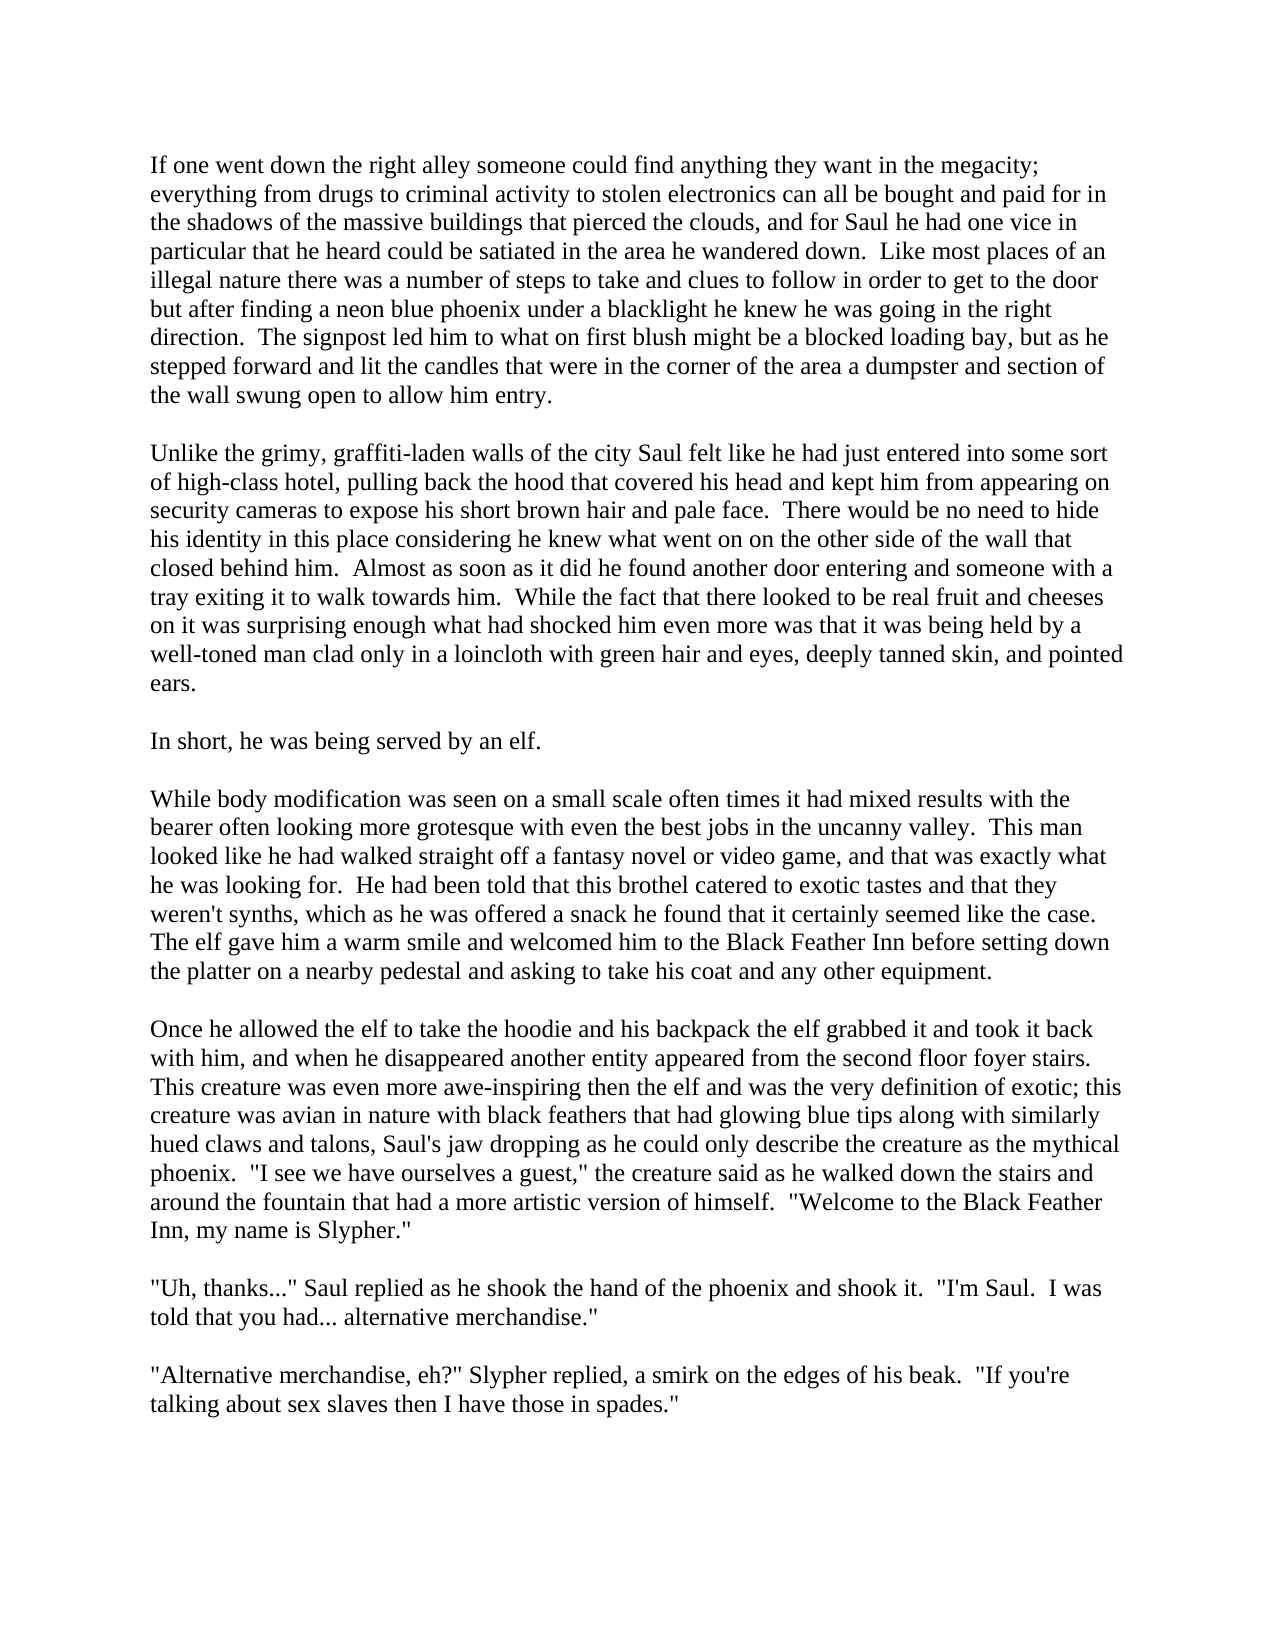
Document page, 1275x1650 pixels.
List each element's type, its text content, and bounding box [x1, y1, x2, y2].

text "Uh, thanks..." Saul replied as he shook the hand of the phoenix and shook it. "I'm Saul. I was told that you had... alternative merchandise." [150, 1273, 1125, 1331]
text If one went down the right alley someone could find anything they want in the megacity; everything from drugs to criminal activity to stolen electronics can all be bought and paid for in the shadows of the massive buildings that pierced the clouds, and for Saul he had one vice in particular that he heard could be satiated in the area he wandered down. Like most places of an illegal nature there was a number of steps to take and clues to follow in order to get to the door but after finding a neon blue phoenix under a blacklight he knew he was going in the right direction. The signpost led him to what on first blush might be a blocked loading bay, but as he stepped forward and lit the candles that were in the corner of the area a dumpster and section of the wall swung open to allow him entry. [150, 150, 1125, 409]
text "Alternative merchandise, eh?" Slypher replied, a smirk on the edges of his beak. "If you're talking about sex slaves then I have those in spades." [150, 1360, 1125, 1417]
text While body modification was seen on a small scale often times it had mixed results with the bearer often looking more grotesque with even the best jobs in the uncanny valley. This man looked like he had walked straight off a fantasy novel or video game, and that was exactly what he was looking for. He had been told that this brothel catered to exotic tastes and that they weren't synths, which as he was offered a snack he found that it certainly seemed like the case. The elf gave him a warm smile and welcomed him to the Black Feather Inn before setting down the platter on a nearby pedestal and asking to take his coat and any other equipment. [150, 784, 1125, 985]
text Once he allowed the elf to take the hoodie and his backpack the elf grabbed it and took it back with him, and when he disappeared another entity appeared from the second floor foyer stairs. This creature was even more awe-inspiring then the elf and was the very definition of exotic; this creature was avian in nature with black feathers that had glowing blue tips along with similarly hued claws and talons, Saul's jaw dropping as he could only describe the creature as the mythical phoenix. "I see we have ourselves a guest," the creature said as he walked down the stairs and around the fountain that had a more artistic version of himself. "Welcome to the Black Feather Inn, my name is Slypher." [150, 1014, 1125, 1244]
text In short, he was being served by an elf. [150, 726, 1125, 754]
text Unlike the grimy, graffiti-laden walls of the city Saul felt like he had just entered into some sort of high-class hotel, pulling back the hood that covered his head and kept him from appearing on security cameras to expose his short brown hair and pale face. There would be no need to hide his identity in this place considering he knew what went on on the other side of the wall that closed behind him. Almost as soon as it did he found another door entering and someone with a tray exiting it to walk towards him. While the fact that there looked to be real fruit and cheeses on it was surprising enough what had shocked him even more was that it was being held by a well-toned man clad only in a loincloth with green hair and eyes, deeply tanned skin, and pointed ears. [150, 438, 1125, 697]
